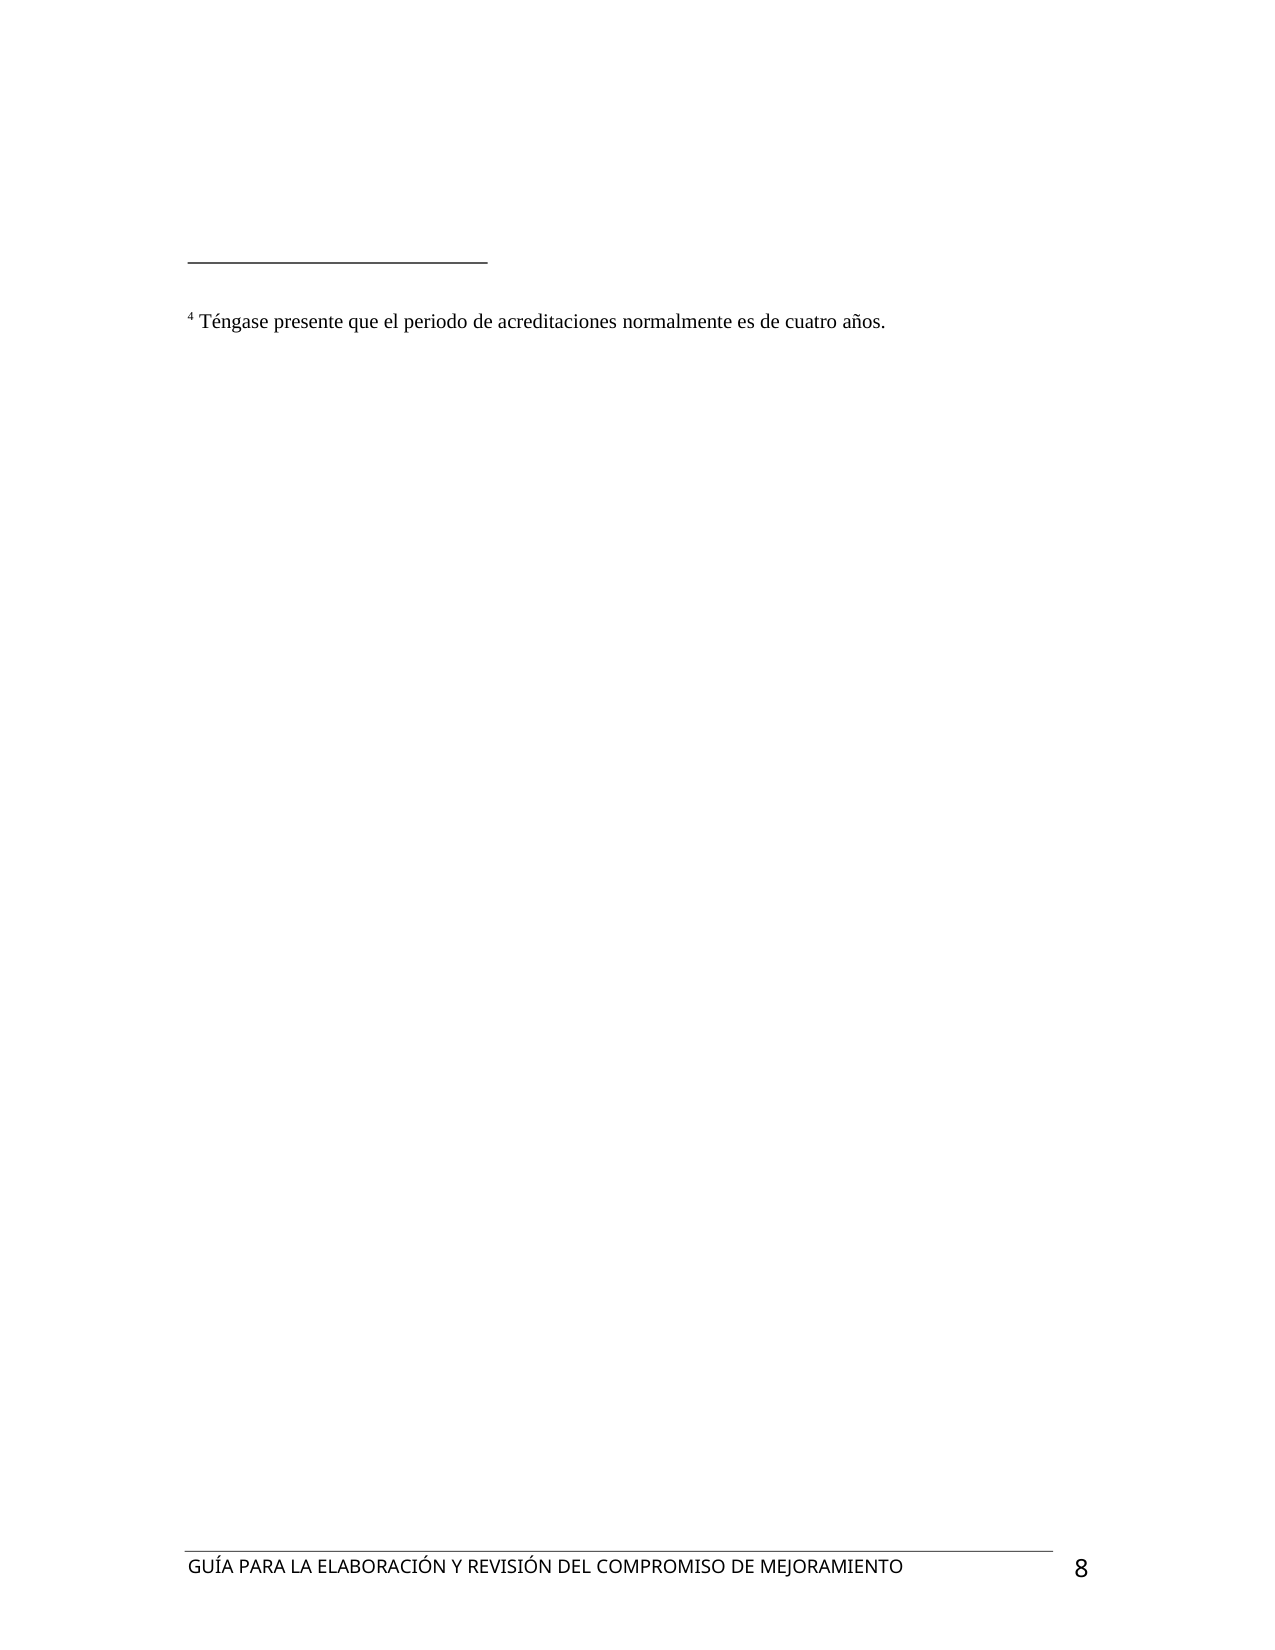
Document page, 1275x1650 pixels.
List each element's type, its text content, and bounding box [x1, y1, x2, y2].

text 4 Téngase presente que el periodo de acreditaciones normalmente es de cuatro años. [187, 309, 1175, 333]
